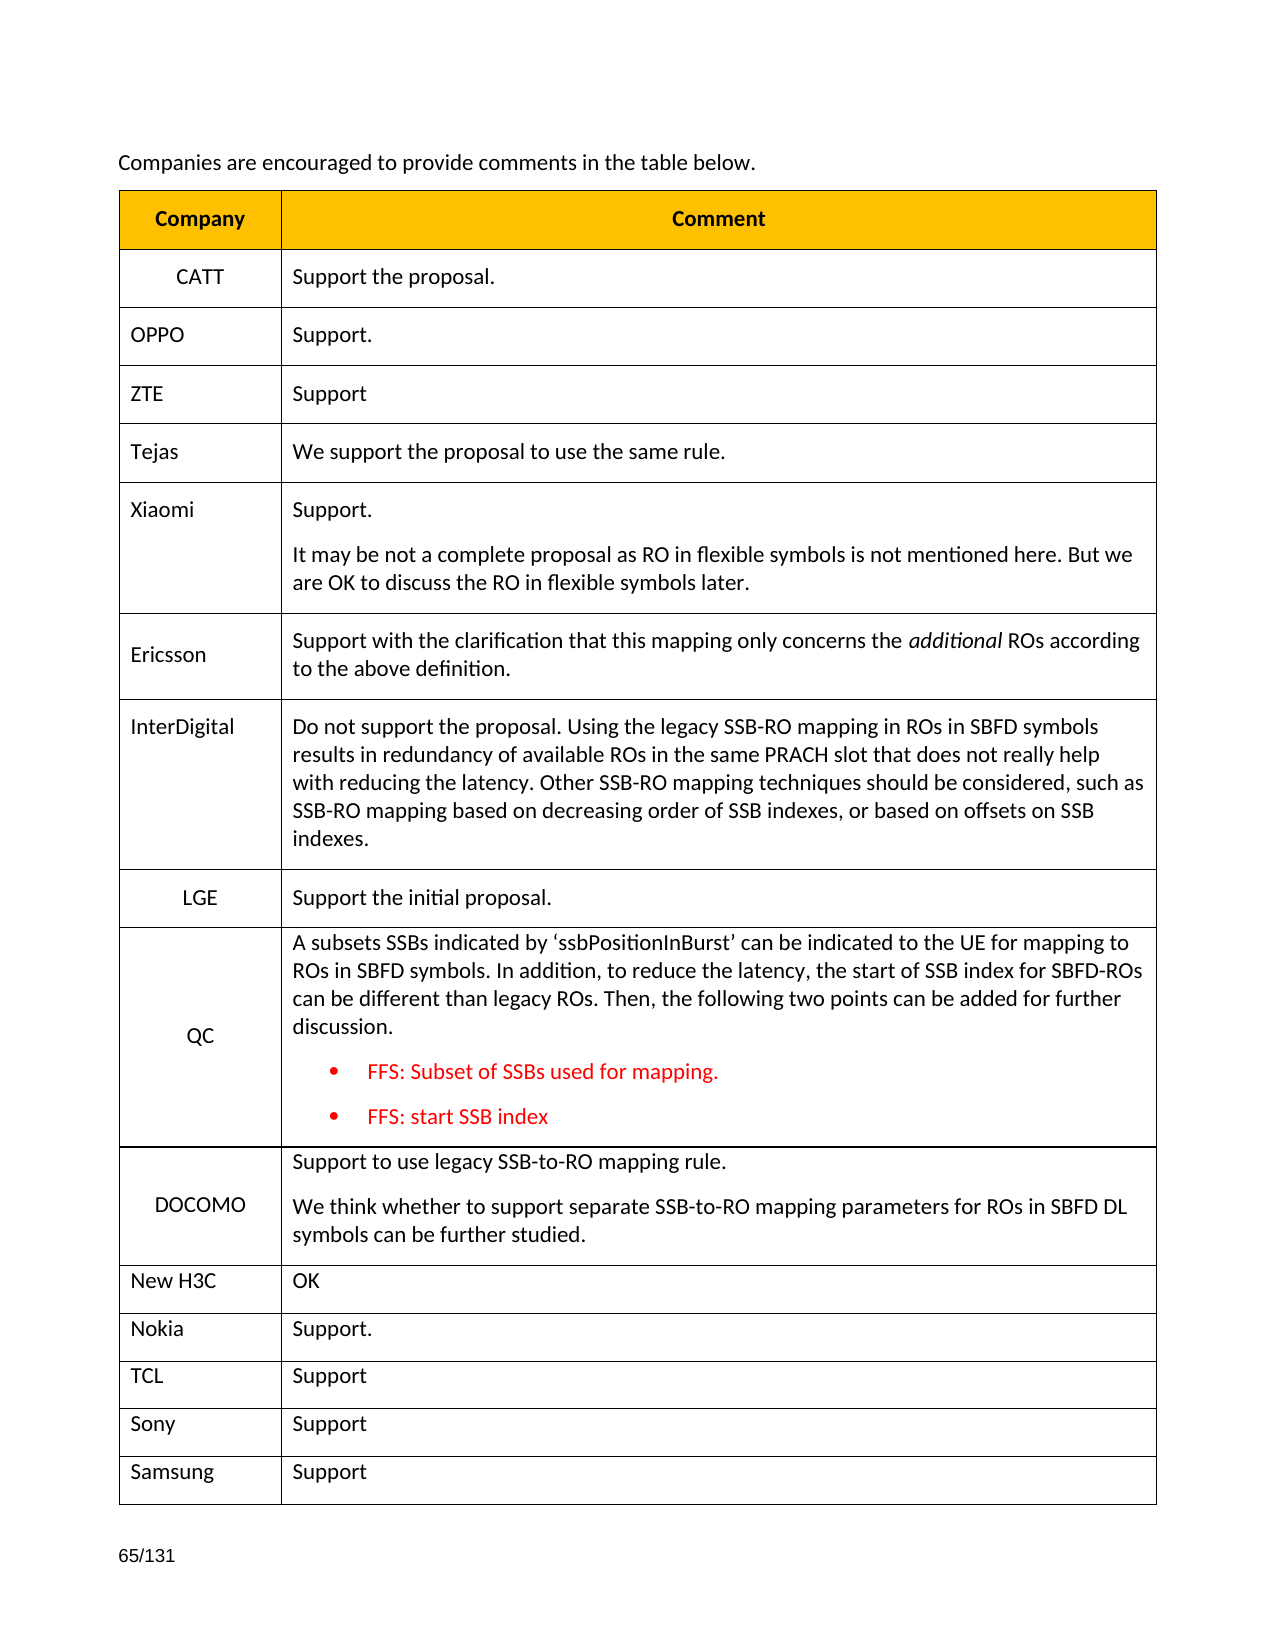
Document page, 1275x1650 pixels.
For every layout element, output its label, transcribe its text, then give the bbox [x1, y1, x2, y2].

table_cell Support the initial proposal. [282, 870, 1156, 927]
table_cell Do not support the proposal. Using the legacy SSB-RO mapping in ROs in SBFD symbols results in redundancy of available ROs in the same PRACH slot that does not really help with reducing the latency. Other SSB-RO mapping techniques should be considered, such as SSB-RO mapping based on decreasing order of SSB indexes, or based on offsets on SSB indexes. [282, 700, 1156, 869]
table_cell LGE [120, 870, 281, 927]
table_cell Support to use legacy SSB-to-RO mapping rule. We think whether to support separate SSB-to-RO mapping parameters for ROs in SBFD DL symbols can be further studied. [282, 1148, 1156, 1265]
table_cell Xiaomi [120, 483, 281, 612]
table_cell New H3C [120, 1266, 281, 1313]
table_cell DOCOMO [120, 1148, 281, 1265]
text Companies are encouraged to provide comments in the table below. [118, 148, 1157, 176]
table_cell Support [282, 1362, 1156, 1408]
table_cell Support [282, 1457, 1156, 1504]
table_cell Tejas [120, 424, 281, 482]
table_cell Samsung [120, 1457, 281, 1504]
table_cell CATT [120, 250, 281, 307]
table_header Company [120, 191, 281, 249]
table_cell Support. [282, 1314, 1156, 1361]
table_cell A subsets SSBs indicated by ‘ssbPositionInBurst’ can be indicated to the UE for mapping to ROs in SBFD symbols. In addition, to reduce the latency, the start of SSB index for SBFD-ROs can be different than legacy ROs. Then, the following two points can be added for further discussion. FFS: Subset of SSBs used for mapping. FFS: start SSB index [282, 928, 1156, 1146]
table_cell Nokia [120, 1314, 281, 1361]
table_cell We support the proposal to use the same rule. [282, 424, 1156, 482]
table_header Comment [282, 191, 1156, 249]
table_cell Support [282, 366, 1156, 423]
table_cell Support [282, 1409, 1156, 1456]
table_cell QC [120, 928, 281, 1146]
table_cell InterDigital [120, 700, 281, 869]
table_cell Support with the clarification that this mapping only concerns the additional ROs according to the above definition. [282, 614, 1156, 699]
table_cell ZTE [120, 366, 281, 423]
table_cell Support the proposal. [282, 250, 1156, 307]
table_cell OPPO [120, 308, 281, 365]
table_cell OK [282, 1266, 1156, 1313]
table_cell TCL [120, 1362, 281, 1408]
table_cell Sony [120, 1409, 281, 1456]
table_cell Support. [282, 308, 1156, 365]
table_cell Ericsson [120, 614, 281, 699]
table_cell Support. It may be not a complete proposal as RO in flexible symbols is not mentioned here. But we are OK to discuss the RO in flexible symbols later. [282, 483, 1156, 612]
